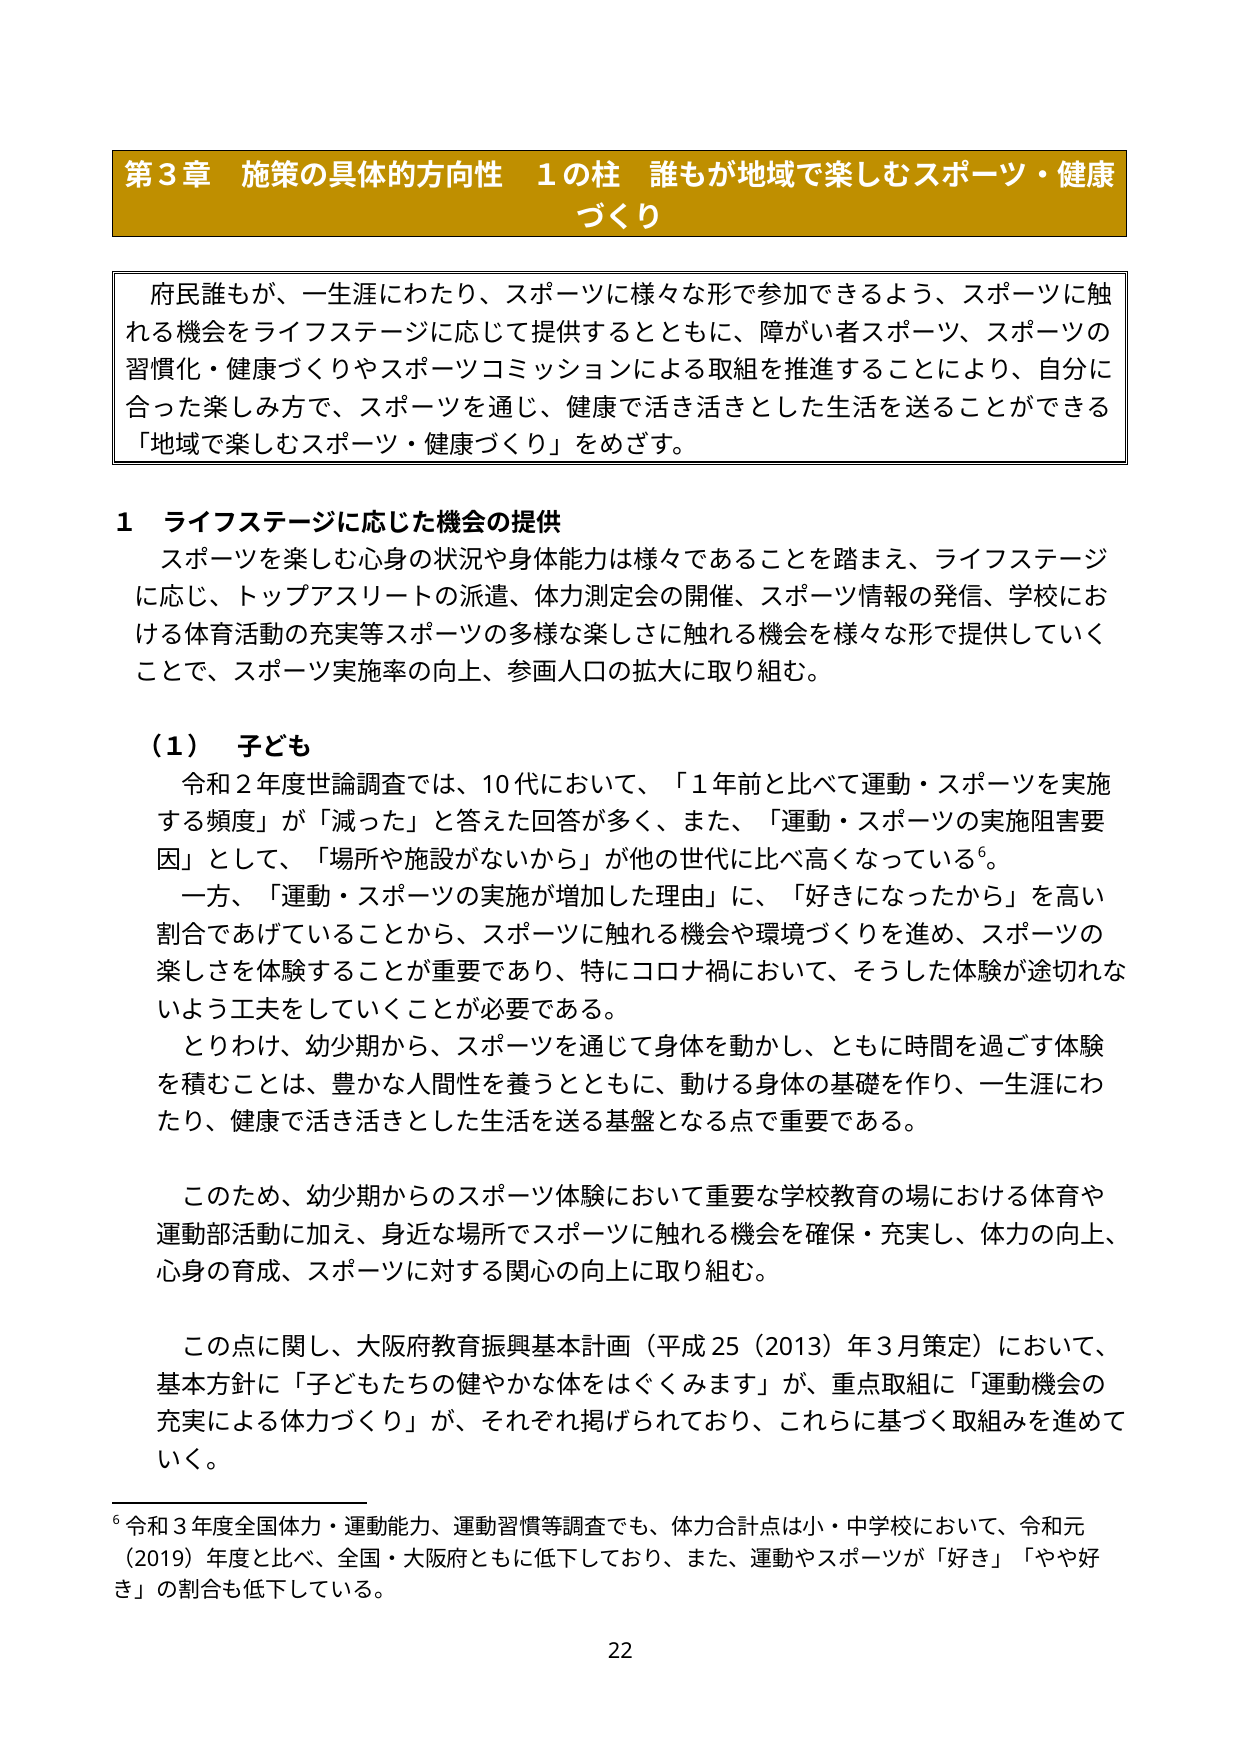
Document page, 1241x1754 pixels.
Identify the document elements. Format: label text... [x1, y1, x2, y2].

text この点に関し、大阪府教育振興基本計画（平成25（2013）年３月策定）において、基本方針に「子どもたちの健やかな体をはぐくみます」が、重点取組に「運動機会の充実による体力づくり」が、それぞれ掲げられており、これらに基づく取組みを進めていく。 [156, 1326, 1128, 1476]
text とりわけ、幼少期から、スポーツを通じて身体を動かし、ともに時間を過ごす体験を積むことは、豊かな人間性を養うとともに、動ける身体の基礎を作り、一生涯にわたり、健康で活き活きとした生活を送る基盤となる点で重要である。 [156, 1026, 1128, 1138]
text １ ライフステージに応じた機会の提供 [112, 502, 1128, 538]
text 令和２年度世論調査では、10代において、「１年前と比べて運動・スポーツを実施する頻度」が「減った」と答えた回答が多く、また、「運動・スポーツの実施阻害要因」として、「場所や施設がないから」が他の世代に比べ高くなっている。 [156, 763, 1128, 876]
text 一方、「運動・スポーツの実施が増加した理由」に、「好きになったから」を高い割合であげていることから、スポーツに触れる機会や環境づくりを進め、スポーツの楽しさを体験することが重要であり、特にコロナ禍において、そうした体験が途切れないよう工夫をしていくことが必要である。 [156, 876, 1128, 1026]
table_header 第３章 施策の具体的方向性 １の柱 誰もが地域で楽しむスポーツ・健康づくり [113, 151, 1126, 236]
text このため、幼少期からのスポーツ体験において重要な学校教育の場における体育や運動部活動に加え、身近な場所でスポーツに触れる機会を確保・充実し、体力の向上、心身の育成、スポーツに対する関心の向上に取り組む。 [156, 1176, 1128, 1288]
text スポーツを楽しむ心身の状況や身体能力は様々であることを踏まえ、ライフステージに応じ、トップアスリートの派遣、体力測定会の開催、スポーツ情報の発信、学校における体育活動の充実等スポーツの多様な楽しさに触れる機会を様々な形で提供していくことで、スポーツ実施率の向上、参画人口の拡大に取り組む。 [134, 538, 1128, 688]
text （１） 子ども [112, 726, 1128, 763]
table_header 府民誰もが、一生涯にわたり、スポーツに様々な形で参加できるよう、スポーツに触れる機会をライフステージに応じて提供するとともに、障がい者スポーツ、スポーツの習慣化・健康づくりやスポーツコミッションによる取組を推進することにより、自分に合った楽しみ方で、スポーツを通じ、健康で活き活きとした生活を送ることができる「地域で楽しむスポーツ・健康づくり」をめざす。 [115, 274, 1125, 461]
